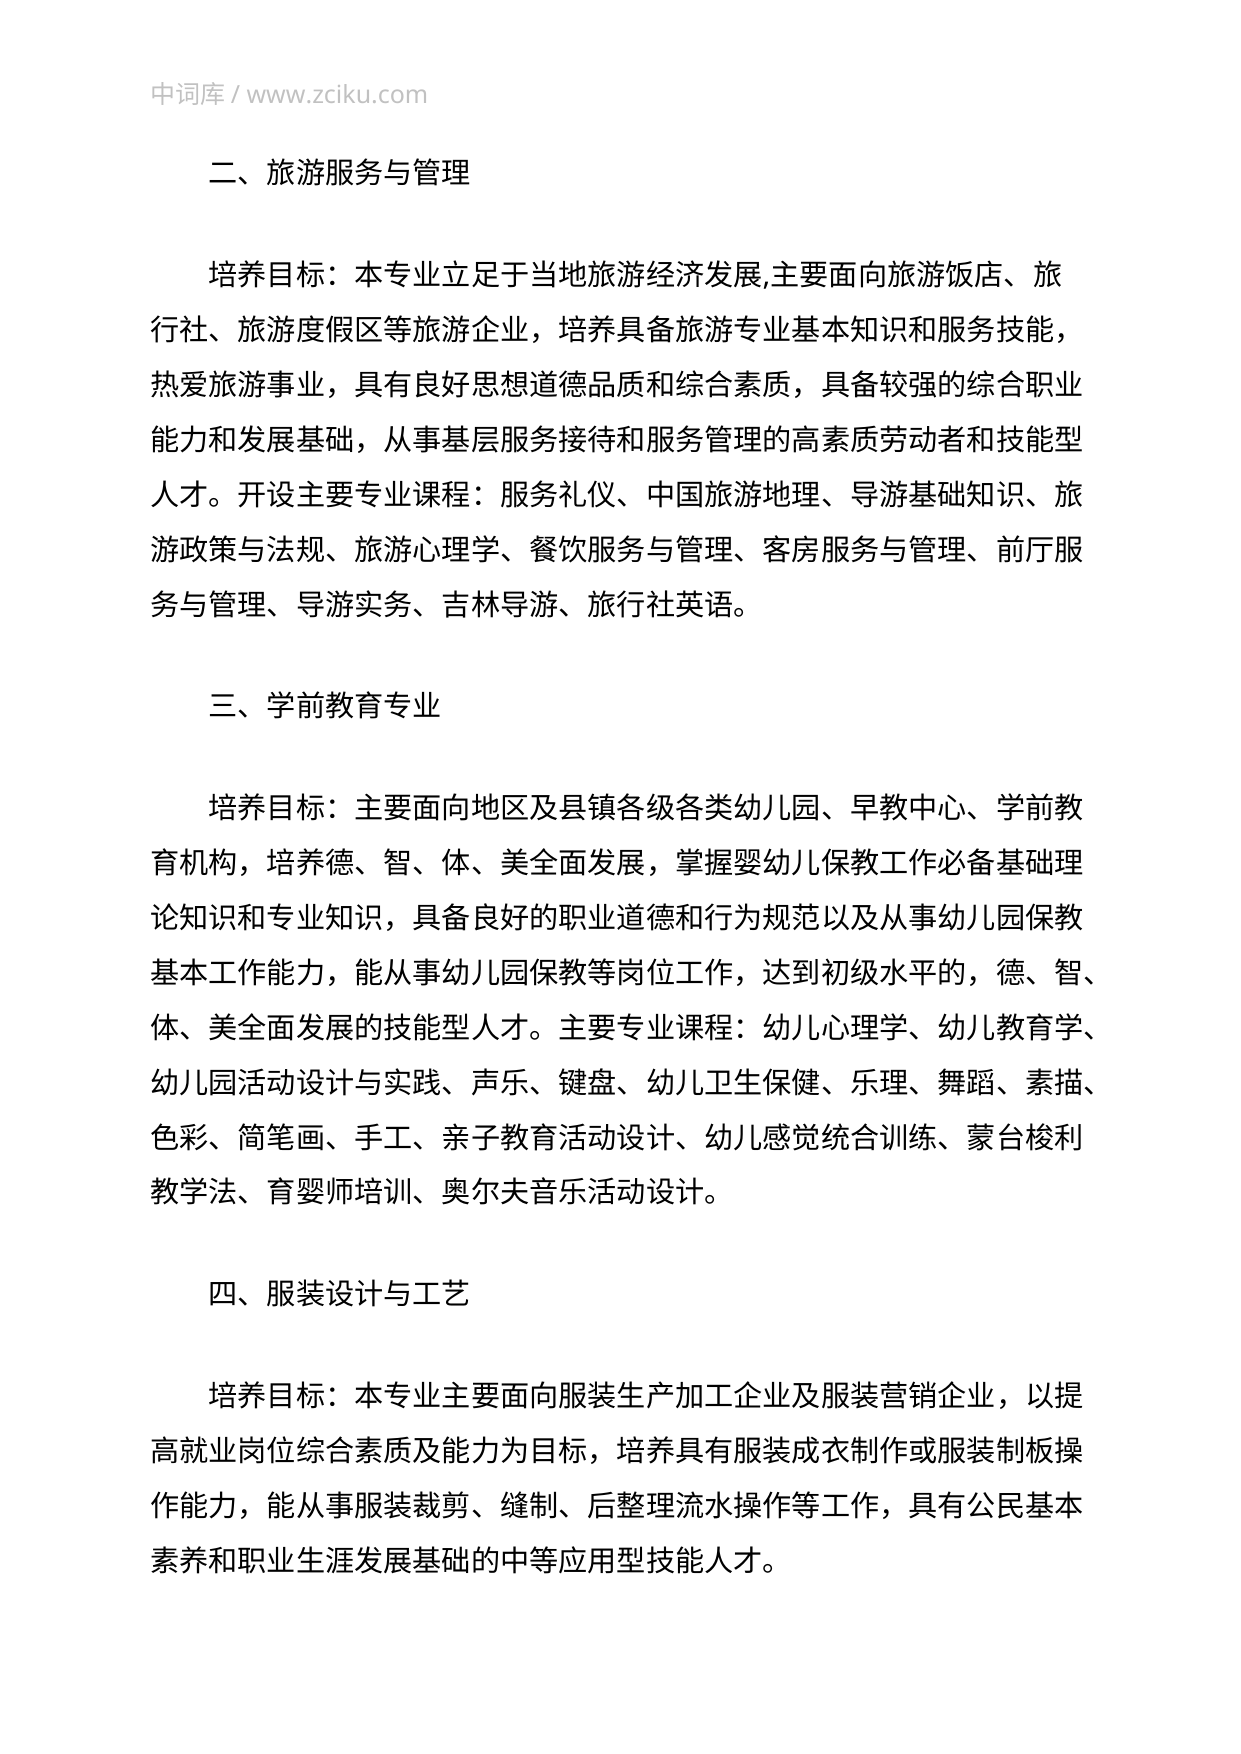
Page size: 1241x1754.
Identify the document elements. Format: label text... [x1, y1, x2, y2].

text 二、旅游服务与管理 [150, 150, 1090, 192]
text 培养目标：本专业立足于当地旅游经济发展,主要面向旅游饭店、旅行社、旅游度假区等旅游企业，培养具备旅游专业基本知识和服务技能，热爱旅游事业，具有良好思想道德品质和综合素质，具备较强的综合职业能力和发展基础，从事基层服务接待和服务管理的高素质劳动者和技能型人才。开设主要专业课程：服务礼仪、中国旅游地理、导游基础知识、旅游政策与法规、旅游心理学、餐饮服务与管理、客房服务与管理、前厅服务与管理、导游实务、吉林导游、旅行社英语。 [150, 252, 1090, 623]
text 培养目标：本专业主要面向服装生产加工企业及服装营销企业，以提高就业岗位综合素质及能力为目标，培养具有服装成衣制作或服装制板操作能力，能从事服装裁剪、缝制、后整理流水操作等工作，具有公民基本素养和职业生涯发展基础的中等应用型技能人才。 [150, 1373, 1090, 1579]
text 培养目标：主要面向地区及县镇各级各类幼儿园、早教中心、学前教育机构，培养德、智、体、美全面发展，掌握婴幼儿保教工作必备基础理论知识和专业知识，具备良好的职业道德和行为规范以及从事幼儿园保教基本工作能力，能从事幼儿园保教等岗位工作，达到初级水平的，德、智、体、美全面发展的技能型人才。主要专业课程：幼儿心理学、幼儿教育学、幼儿园活动设计与实践、声乐、键盘、幼儿卫生保健、乐理、舞蹈、素描、色彩、简笔画、手工、亲子教育活动设计、幼儿感觉统合训练、蒙台梭利教学法、育婴师培训、奥尔夫音乐活动设计。 [150, 785, 1090, 1211]
text 四、服装设计与工艺 [150, 1271, 1090, 1313]
text 三、学前教育专业 [150, 683, 1090, 725]
